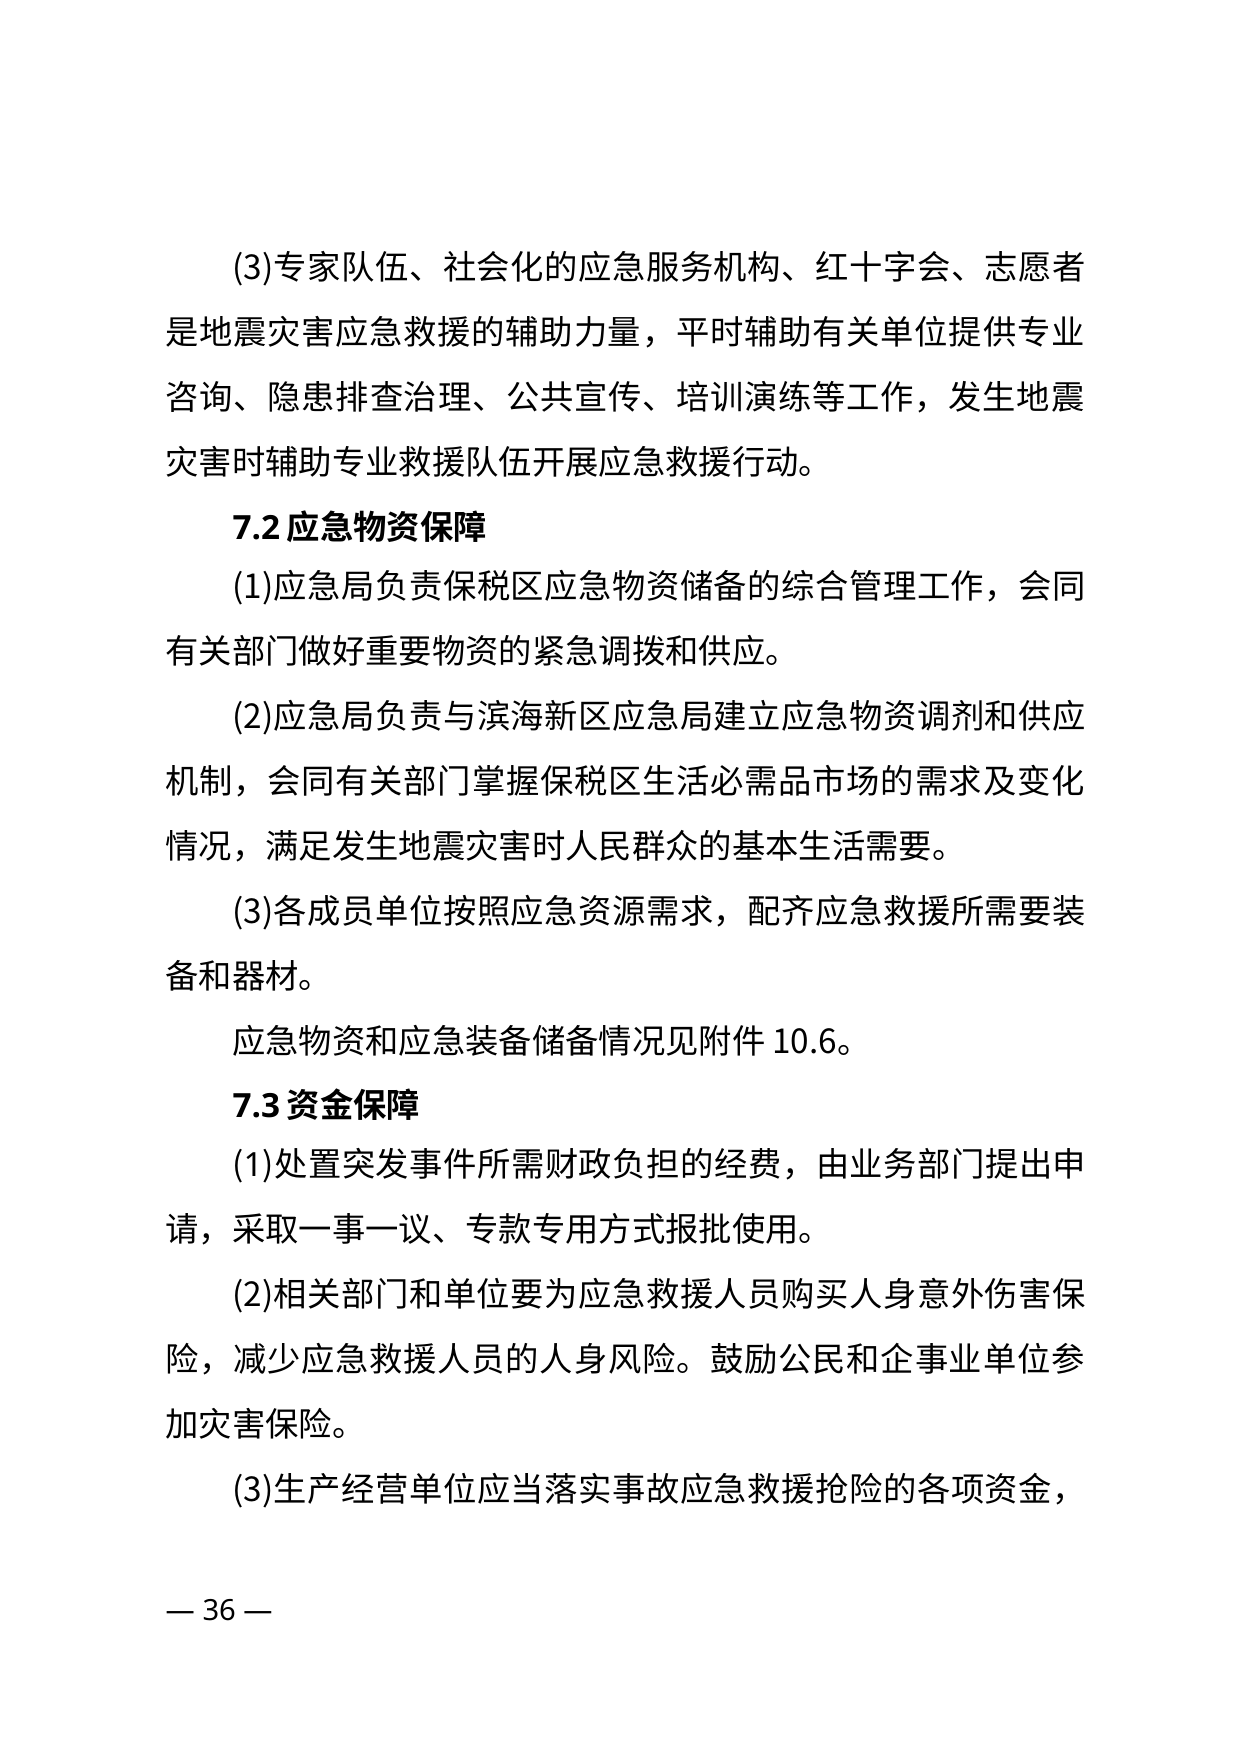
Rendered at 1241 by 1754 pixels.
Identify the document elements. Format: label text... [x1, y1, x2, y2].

text (1)应急局负责保税区应急物资储备的综合管理工作，会同有关部门做好重要物资的紧急调拨和供应。 [165, 551, 1087, 681]
text (2)相关部门和单位要为应急救援人员购买人身意外伤害保险，减少应急救援人员的人身风险。鼓励公民和企事业单位参加灾害保险。 [165, 1259, 1087, 1454]
text 7.2应急物资保障 [165, 493, 1087, 551]
text (2)应急局负责与滨海新区应急局建立应急物资调剂和供应机制，会同有关部门掌握保税区生活必需品市场的需求及变化情况，满足发生地震灾害时人民群众的基本生活需要。 [165, 681, 1087, 876]
text (3)各成员单位按照应急资源需求，配齐应急救援所需要装备和器材。 [165, 876, 1087, 1006]
text (3)专家队伍、社会化的应急服务机构、红十字会、志愿者是地震灾害应急救援的辅助力量，平时辅助有关单位提供专业咨询、隐患排查治理、公共宣传、培训演练等工作，发生地震灾害时辅助专业救援队伍开展应急救援行动。 [165, 233, 1087, 493]
text (1)处置突发事件所需财政负担的经费，由业务部门提出申请，采取一事一议、专款专用方式报批使用。 [165, 1129, 1087, 1259]
text 7.3资金保障 [165, 1071, 1087, 1129]
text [165, 1454, 1087, 1519]
text 应急物资和应急装备储备情况见附件10.6。 [165, 1006, 1087, 1071]
